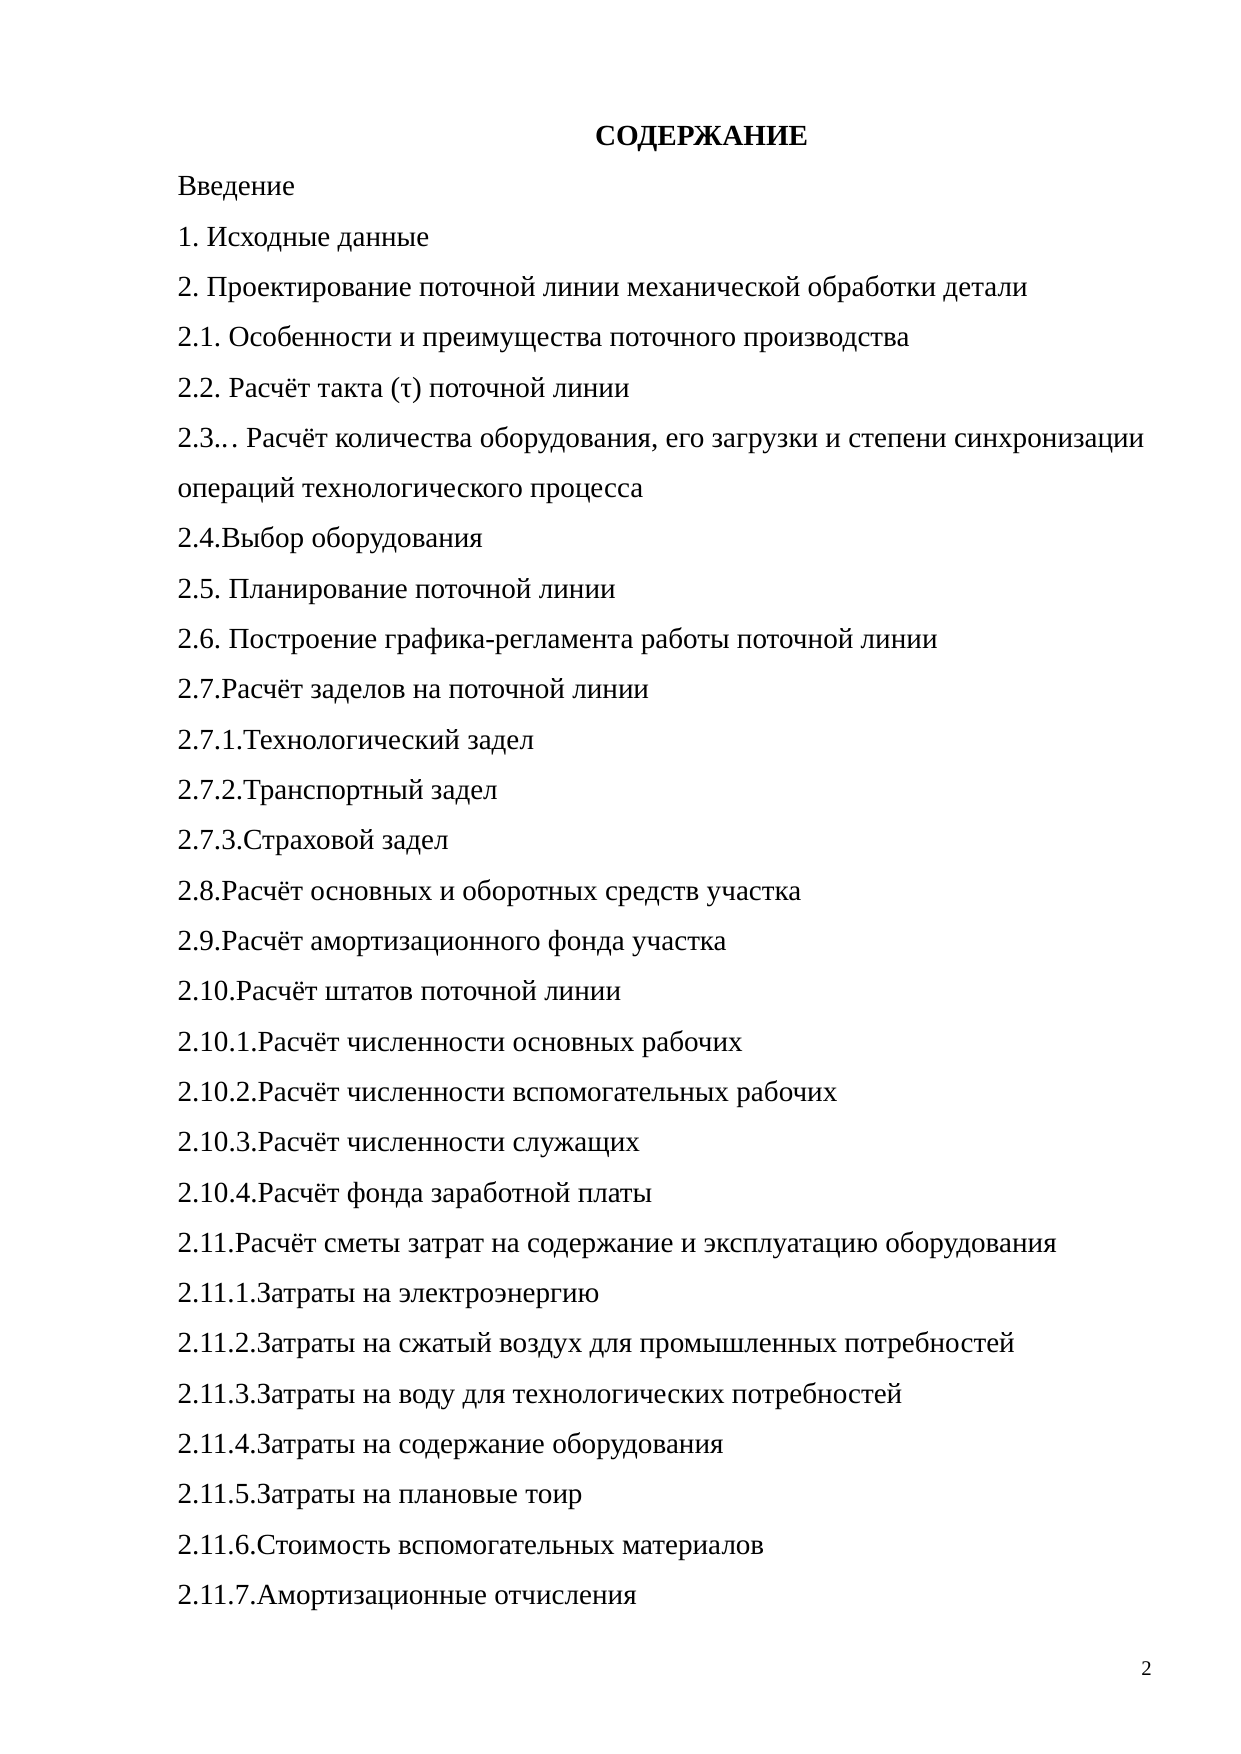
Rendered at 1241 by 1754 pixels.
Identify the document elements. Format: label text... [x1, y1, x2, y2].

subtitle 2.10.2.Расчёт численности вспомогательных рабочих [177, 1074, 1152, 1108]
subtitle 2.11.6.Стоимость вспомогательных материалов [177, 1527, 1152, 1560]
subtitle 2.10.1.Расчёт численности основных рабочих [177, 1024, 1152, 1057]
subtitle 2.8.Расчёт основных и оборотных средств участка [177, 873, 1152, 906]
subtitle 2.11.2.Затраты на сжатый воздух для промышленных потребностей [177, 1326, 1152, 1359]
subtitle 2. Проектирование поточной линии механической обработки детали [177, 269, 1152, 303]
subtitle 2.7.2.Транспортный задел [177, 772, 1152, 806]
subtitle 2.4.Выбор оборудования [177, 521, 1152, 554]
subtitle 2.10.3.Расчёт численности служащих [177, 1124, 1152, 1158]
subtitle 2.11.3.Затраты на воду для технологических потребностей [177, 1376, 1152, 1409]
subtitle 2.5. Планирование поточной линии [177, 571, 1152, 604]
subtitle 2.11.Расчёт сметы затрат на содержание и эксплуатацию оборудования [177, 1225, 1152, 1258]
subtitle 2.11.7.Амортизационные отчисления [177, 1577, 1152, 1611]
subtitle 2.10.Расчёт штатов поточной линии [177, 973, 1152, 1007]
subtitle 2.11.4.Затраты на содержание оборудования [177, 1426, 1152, 1460]
subtitle 2.11.1.Затраты на электроэнергию [177, 1275, 1152, 1309]
subtitle 1. Исходные данные [177, 219, 1152, 252]
subtitle 2.11.5.Затраты на плановые тоир [177, 1477, 1152, 1510]
subtitle 2.7.1.Технологический задел [177, 722, 1152, 755]
subtitle 2.6. Построение графика-регламента работы поточной линии [177, 621, 1152, 655]
subtitle 2.7.3.Страховой задел [177, 822, 1152, 856]
subtitle содержание [177, 118, 1152, 152]
subtitle 2.1. Особенности и преимущества поточного производства [177, 319, 1152, 353]
subtitle 2.9.Расчёт амортизационного фонда участка [177, 923, 1152, 957]
subtitle 2.2. Расчёт такта (τ) поточной линии [177, 370, 1152, 403]
subtitle 2.3. Расчёт количества оборудования, его загрузки и степени синхронизации [177, 420, 1152, 453]
subtitle 2.10.4.Расчёт фонда заработной платы [177, 1175, 1152, 1208]
subtitle операций технологического процесса [177, 470, 1152, 504]
subtitle 2.7.Расчёт заделов на поточной линии [177, 672, 1152, 705]
subtitle Введение [177, 168, 1152, 202]
